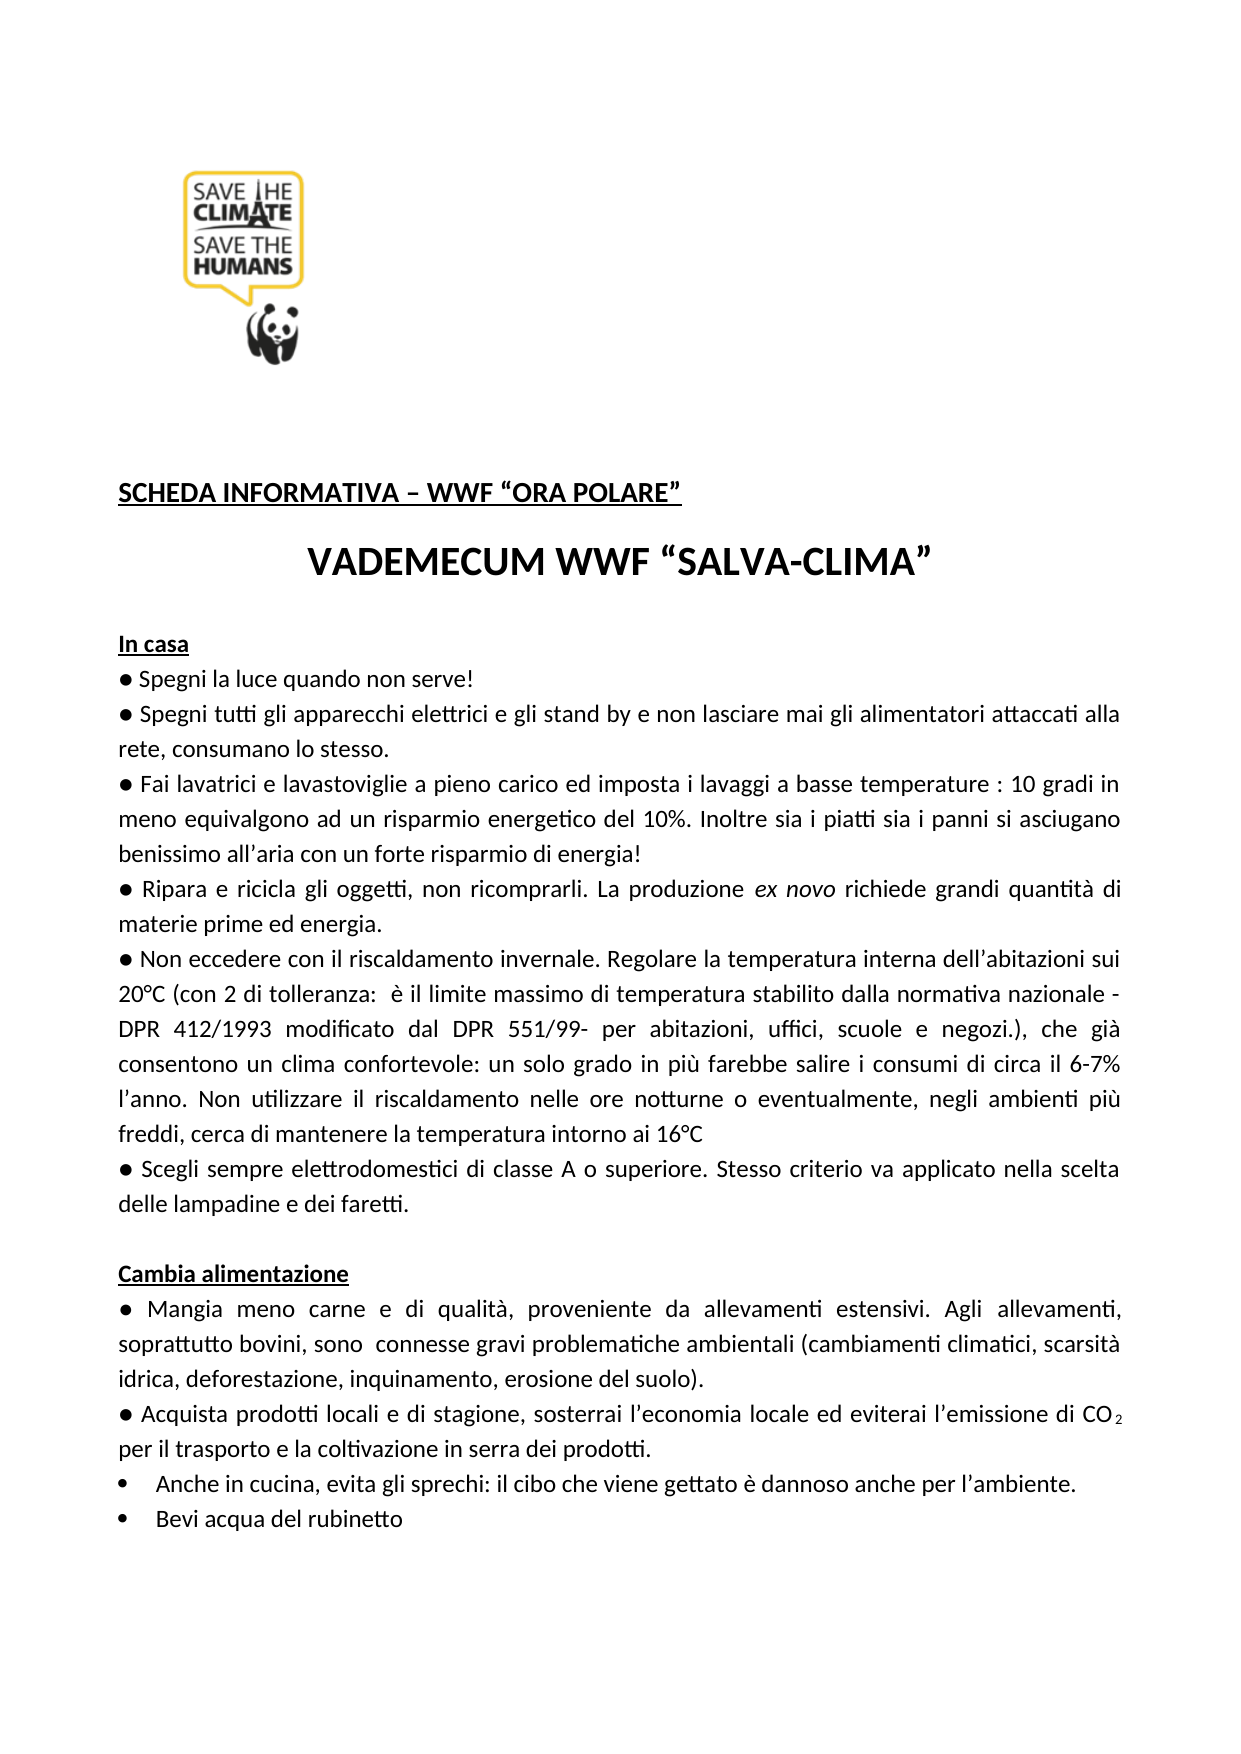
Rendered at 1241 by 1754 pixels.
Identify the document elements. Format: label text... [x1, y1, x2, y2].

text ● Spegni tutti gli apparecchi elettrici e gli stand by e non lasciare mai gli alimentatori attaccati alla rete, consumano lo stesso. [118, 698, 1122, 763]
text ● Fai lavatrici e lavastoviglie a pieno carico ed imposta i lavaggi a basse temperature : 10 gradi in meno equivalgono ad un risparmio energetico del 10%. Inoltre sia i piatti sia i panni si asciugano benissimo all’aria con un forte risparmio di energia! [118, 768, 1122, 868]
text VADEMECUM WWF “SALVA-CLIMA” [118, 534, 1122, 585]
text In casa [118, 628, 1122, 658]
text ● Ripara e ricicla gli oggetti, non ricomprarli. La produzione ex novo richiede grandi quantità di materie prime ed energia. [118, 873, 1122, 938]
list Anche in cucina, evita gli sprechi: il cibo che viene gettato è dannoso anche per l’ambiente. [118, 1468, 1122, 1498]
text Cambia alimentazione [118, 1258, 1122, 1288]
text SCHEDA INFORMATIVA – WWF “ORA POLARE” [118, 474, 1122, 509]
text ● Non eccedere con il riscaldamento invernale. Regolare la temperatura interna dell’abitazioni sui 20°C (con 2 di tolleranza: è il limite massimo di temperatura stabilito dalla normativa nazionale - DPR 412/1993 modificato dal DPR 551/99- per abitazioni, uffici, scuole e negozi.), che già consentono un clima confortevole: un solo grado in più farebbe salire i consumi di circa il 6-7% l’anno. Non utilizzare il riscaldamento nelle ore notturne o eventualmente, negli ambienti più freddi, cerca di mantenere la temperatura intorno ai 16°C [118, 943, 1122, 1148]
text ● Mangia meno carne e di qualità, proveniente da allevamenti estensivi. Agli allevamenti, soprattutto bovini, sono connesse gravi problematiche ambientali (cambiamenti climatici, scarsità idrica, deforestazione, inquinamento, erosione del suolo). [118, 1293, 1122, 1393]
text ● Scegli sempre elettrodomestici di classe A o superiore. Stesso criterio va applicato nella scelta delle lampadine e dei faretti. [118, 1153, 1122, 1218]
text ● Spegni la luce quando non serve! [118, 663, 1122, 693]
picture [118, 147, 369, 389]
text ● Acquista prodotti locali e di stagione, sosterrai l’economia locale ed eviterai l’emissione di CO2 per il trasporto e la coltivazione in serra dei prodotti. [118, 1398, 1122, 1463]
list Bevi acqua del rubinetto [118, 1503, 1122, 1533]
